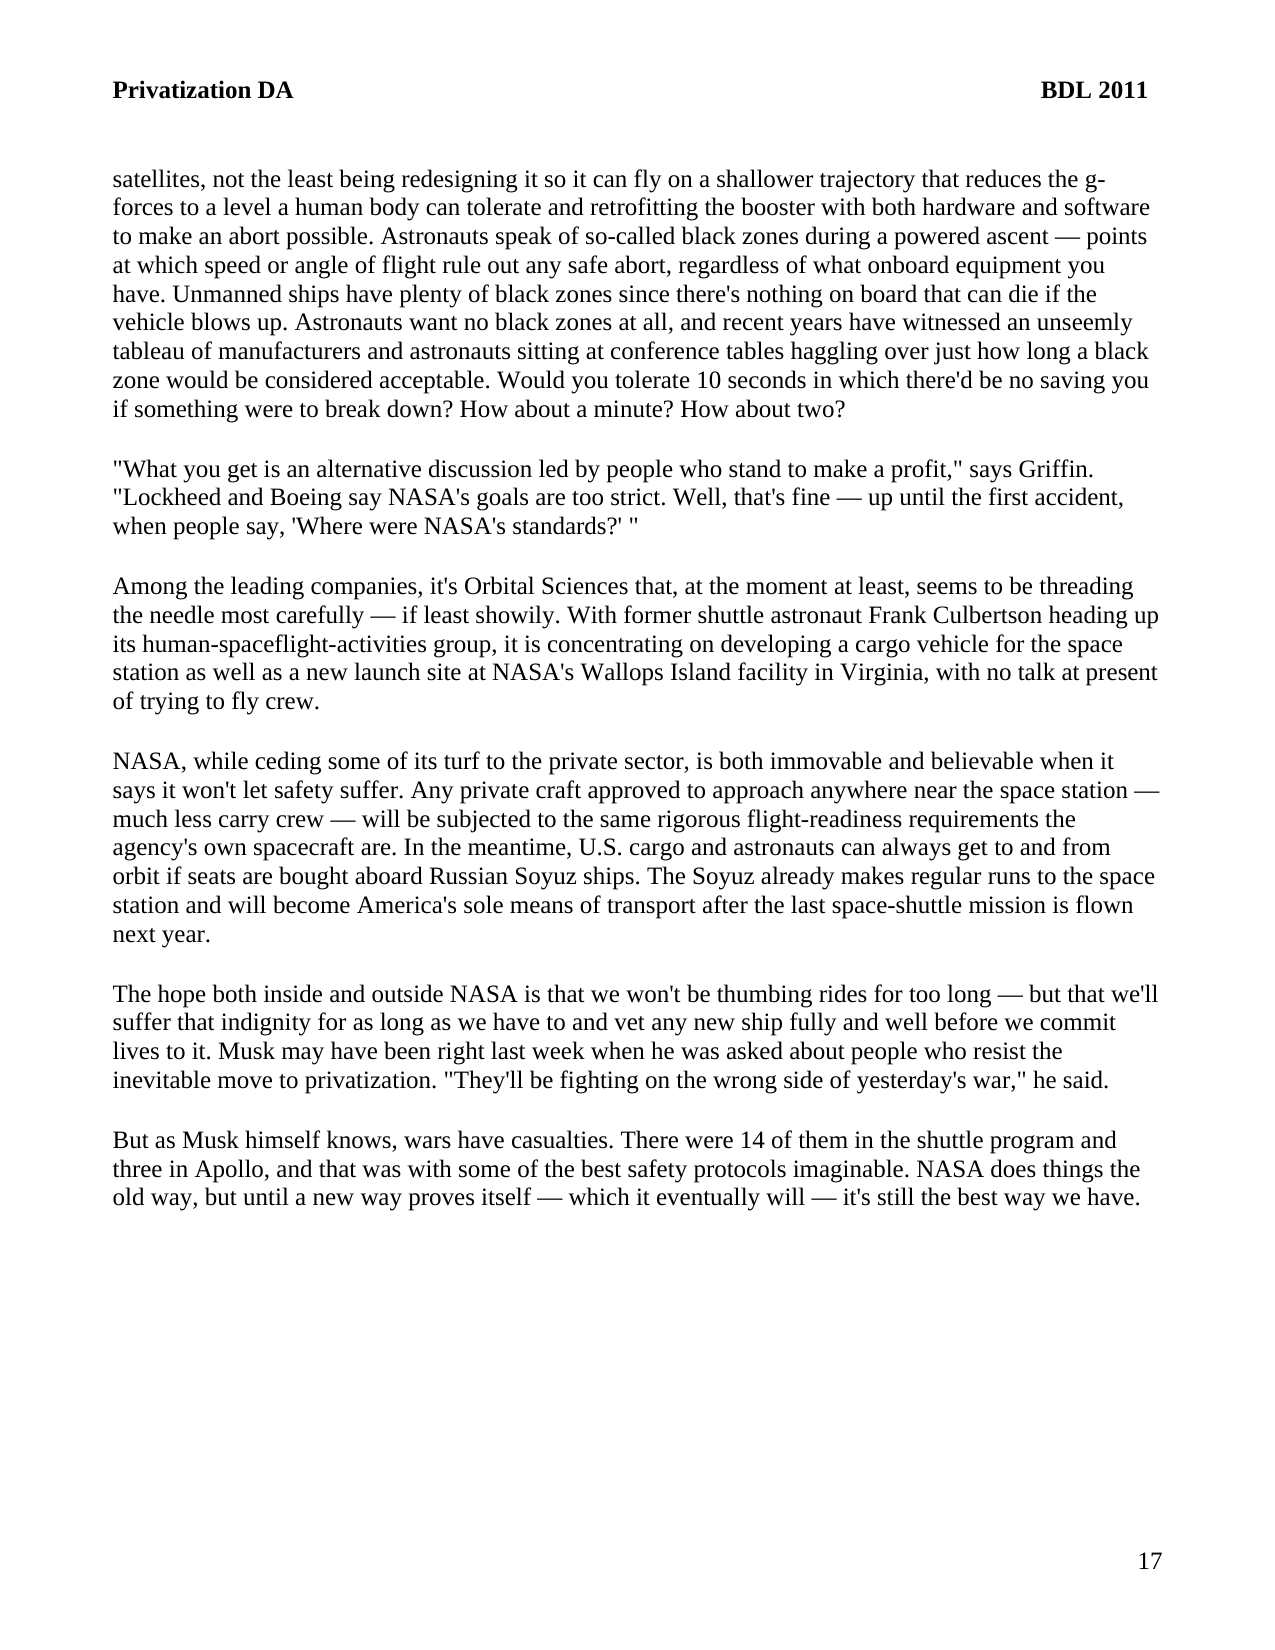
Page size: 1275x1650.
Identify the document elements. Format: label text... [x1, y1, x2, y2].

text Among the leading companies, it's Orbital Sciences that, at the moment at least, seems to be threading the needle most carefully — if least showily. With former shuttle astronaut Frank Culbertson heading up its human-spaceflight-activities group, it is concentrating on developing a cargo vehicle for the space station as well as a new launch site at NASA's Wallops Island facility in Virginia, with no talk at present of trying to fly crew. [112, 571, 1162, 715]
text The hope both inside and outside NASA is that we won't be thumbing rides for too long — but that we'll suffer that indignity for as long as we have to and vet any new ship fully and well before we commit lives to it. Musk may have been right last week when he was asked about people who resist the inevitable move to privatization. "They'll be fighting on the wrong side of yesterday's war," he said. [112, 979, 1162, 1094]
text NASA, while ceding some of its turf to the private sector, is both immovable and believable when it says it won't let safety suffer. Any private craft approved to approach anywhere near the space station — much less carry crew — will be subjected to the same rigorous flight-readiness requirements the agency's own spacecraft are. In the meantime, U.S. cargo and astronauts can always get to and from orbit if seats are bought aboard Russian Soyuz ships. The Soyuz already makes regular runs to the space station and will become America's sole means of transport after the last space-shuttle mission is flown next year. [112, 746, 1162, 947]
text But as Musk himself knows, wars have casualties. There were 14 of them in the shuttle program and three in Apollo, and that was with some of the best safety protocols imaginable. NASA does things the old way, but until a new way proves itself — which it eventually will — it's still the best way we have. [112, 1125, 1162, 1211]
text "What you get is an alternative discussion led by people who stand to make a profit," says Griffin. "Lockheed and Boeing say NASA's goals are too strict. Well, that's fine — up until the first accident, when people say, 'Where were NASA's standards?' " [112, 454, 1162, 540]
text satellites, not the least being redesigning it so it can fly on a shallower trajectory that reduces the g-forces to a level a human body can tolerate and retrofitting the booster with both hardware and software to make an abort possible. Astronauts speak of so-called black zones during a powered ascent — points at which speed or angle of flight rule out any safe abort, regardless of what onboard equipment you have. Unmanned ships have plenty of black zones since there's nothing on board that can die if the vehicle blows up. Astronauts want no black zones at all, and recent years have witnessed an unseemly tableau of manufacturers and astronauts sitting at conference tables haggling over just how long a black zone would be considered acceptable. Would you tolerate 10 seconds in which there'd be no saving you if something were to break down? How about a minute? How about two? [112, 164, 1162, 422]
